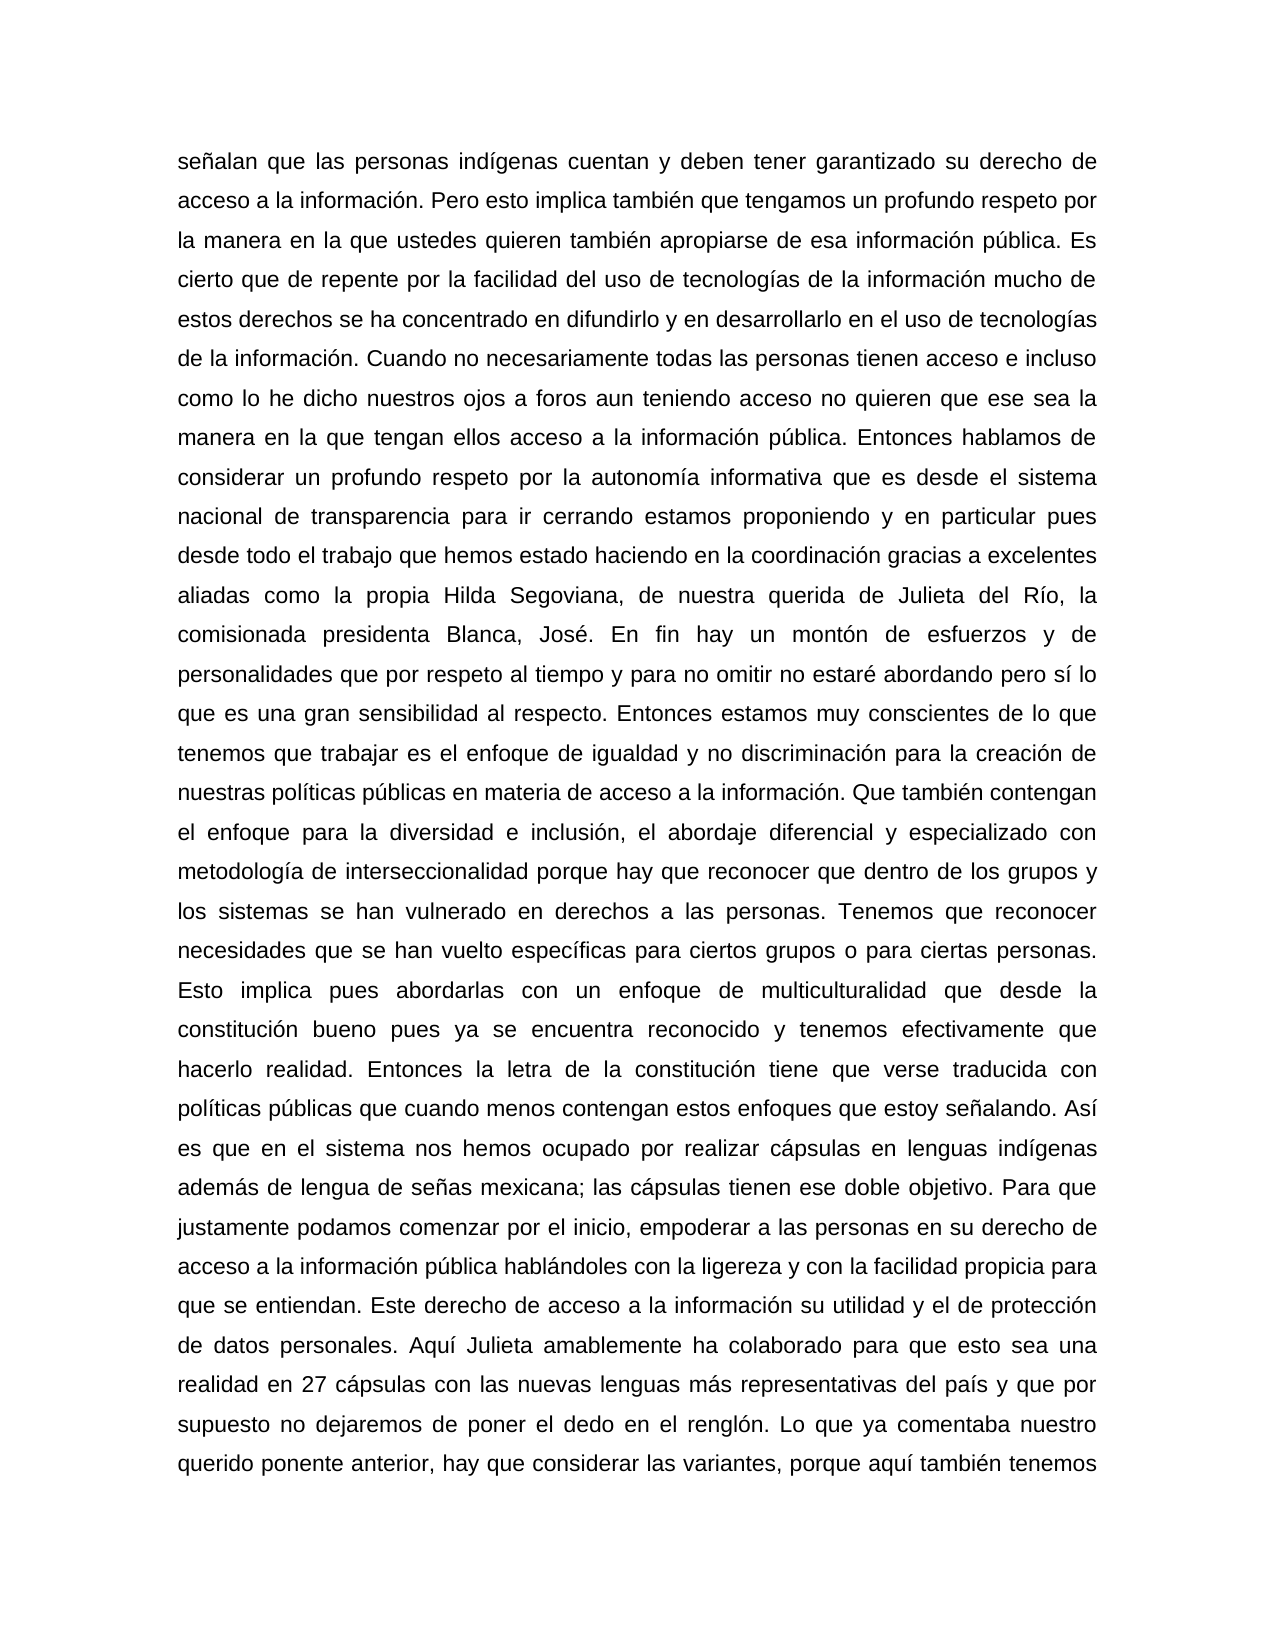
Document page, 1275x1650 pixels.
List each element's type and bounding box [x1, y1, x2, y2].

text [177, 148, 1098, 1477]
